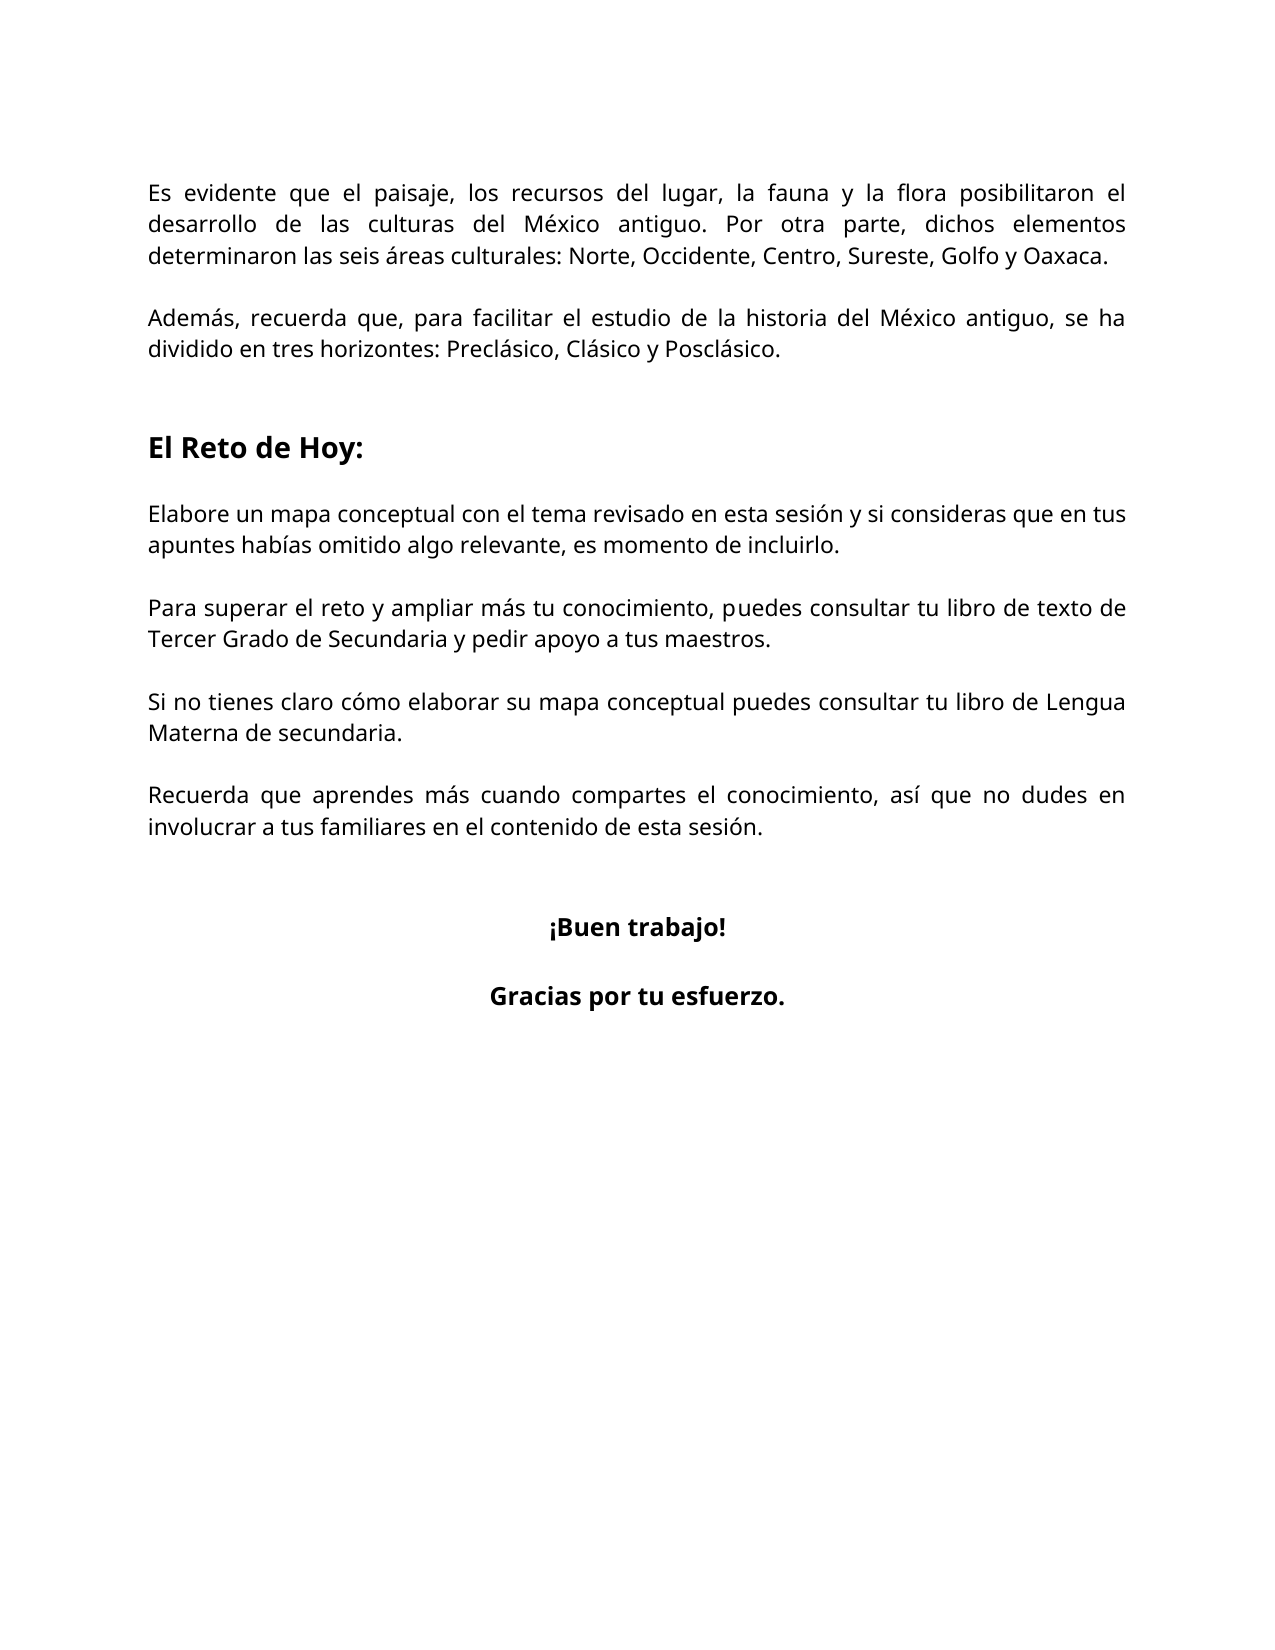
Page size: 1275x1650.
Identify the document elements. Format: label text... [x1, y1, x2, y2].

text Es evidente que el paisaje, los recursos del lugar, la fauna y la flora posibilitaron el desarrollo de las culturas del México antiguo. Por otra parte, dichos elementos determinaron las seis áreas culturales: Norte, Occidente, Centro, Sureste, Golfo y Oaxaca. [148, 177, 1127, 271]
text Para superar el reto y ampliar más tu conocimiento, puedes consultar tu libro de texto de Tercer Grado de Secundaria y pedir apoyo a tus maestros. [148, 592, 1127, 654]
text El Reto de Hoy: [148, 427, 1127, 467]
text ¡Buen trabajo! [148, 910, 1127, 944]
text Gracias por tu esfuerzo. [148, 978, 1127, 1012]
text Recuerda que aprendes más cuando compartes el conocimiento, así que no dudes en involucrar a tus familiares en el contenido de esta sesión. [148, 779, 1127, 842]
text Elabore un mapa conceptual con el tema revisado en esta sesión y si consideras que en tus apuntes habías omitido algo relevante, es momento de incluirlo. [148, 498, 1127, 561]
text Además, recuerda que, para facilitar el estudio de la historia del México antiguo, se ha dividido en tres horizontes: Preclásico, Clásico y Posclásico. [148, 302, 1127, 365]
text Si no tienes claro cómo elaborar su mapa conceptual puedes consultar tu libro de Lengua Materna de secundaria. [148, 686, 1127, 748]
